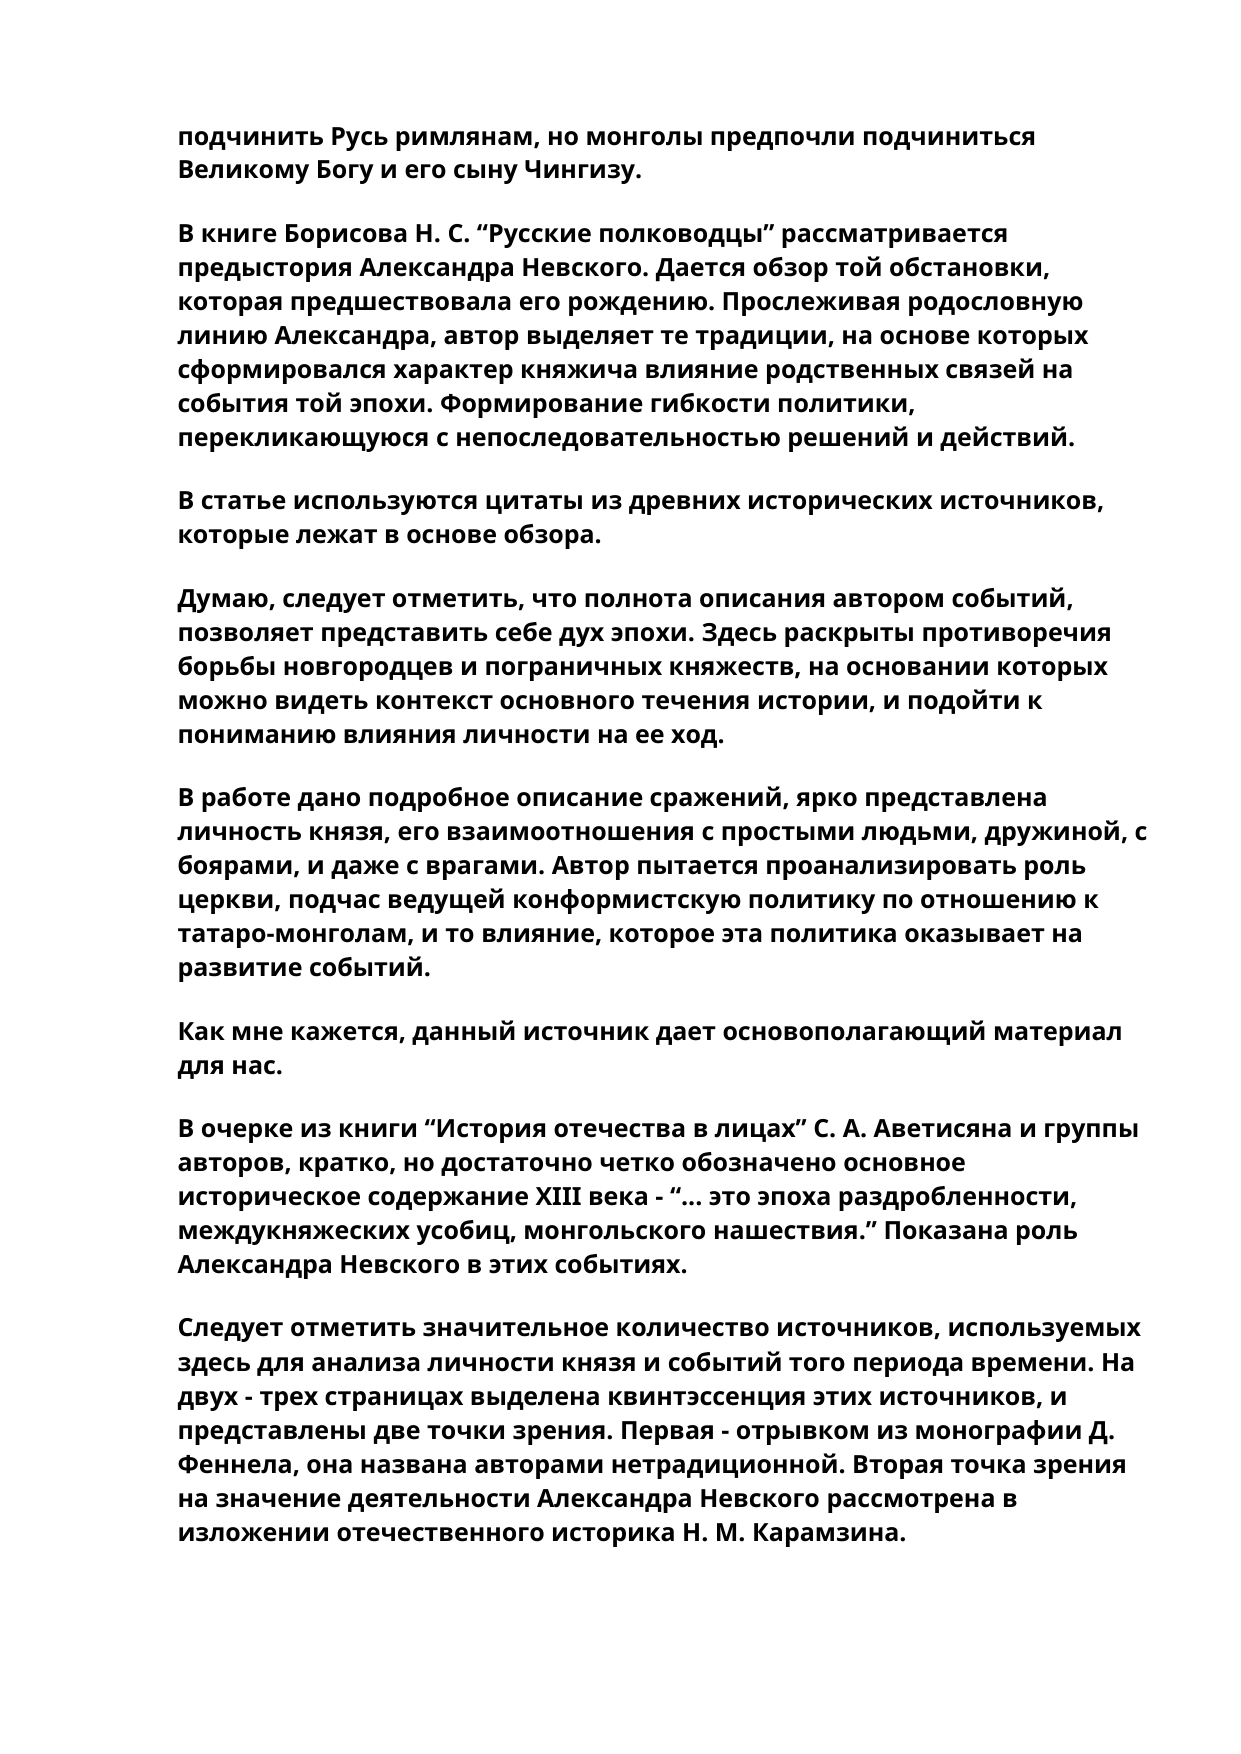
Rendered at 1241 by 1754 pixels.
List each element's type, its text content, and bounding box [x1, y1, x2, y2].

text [177, 118, 1152, 186]
text В работе дано подробное описание сражений, ярко представлена личность князя, его взаимоотношения с простыми людьми, дружиной, с боярами, и даже с врагами. Автор пытается проанализировать роль церкви, подчас ведущей конформистскую политику по отношению к татаро-монголам, и то влияние, которое эта политика оказывает на развитие событий. [177, 780, 1152, 984]
text Следует отметить значительное количество источников, используемых здесь для анализа личности князя и событий того периода времени. На двух - трех страницах выделена квинтэссенция этих источников, и представлены две точки зрения. Первая - отрывком из монографии Д. Феннела, она названа авторами нетрадиционной. Вторая точка зрения на значение деятельности Александра Невского рассмотрена в изложении отечественного историка Н. М. Карамзина. [177, 1310, 1152, 1548]
text В статье используются цитаты из древних исторических источников, которые лежат в основе обзора. [177, 483, 1152, 551]
text В очерке из книги “История отечества в лицах” С. А. Аветисяна и группы авторов, кратко, но достаточно четко обозначено основное историческое содержание XIII века - “... это эпоха раздробленности, междукняжеских усобиц, монгольского нашествия.” Показана роль Александра Невского в этих событиях. [177, 1111, 1152, 1281]
text В книге Борисова Н. С. “Русские полководцы” рассматривается предыстория Александра Невского. Дается обзор той обстановки, которая предшествовала его рождению. Прослеживая родословную линию Александра, автор выделяет те традиции, на основе которых сформировался характер княжича влияние родственных связей на события той эпохи. Формирование гибкости политики, перекликающуюся с непоследовательностью решений и действий. [177, 215, 1152, 454]
text Думаю, следует отметить, что полнота описания автором событий, позволяет представить себе дух эпохи. Здесь раскрыты противоречия борьбы новгородцев и пограничных княжеств, на основании которых можно видеть контекст основного течения истории, и подойти к пониманию влияния личности на ее ход. [177, 580, 1152, 751]
text Как мне кажется, данный источник дает основополагающий материал для нас. [177, 1013, 1152, 1081]
